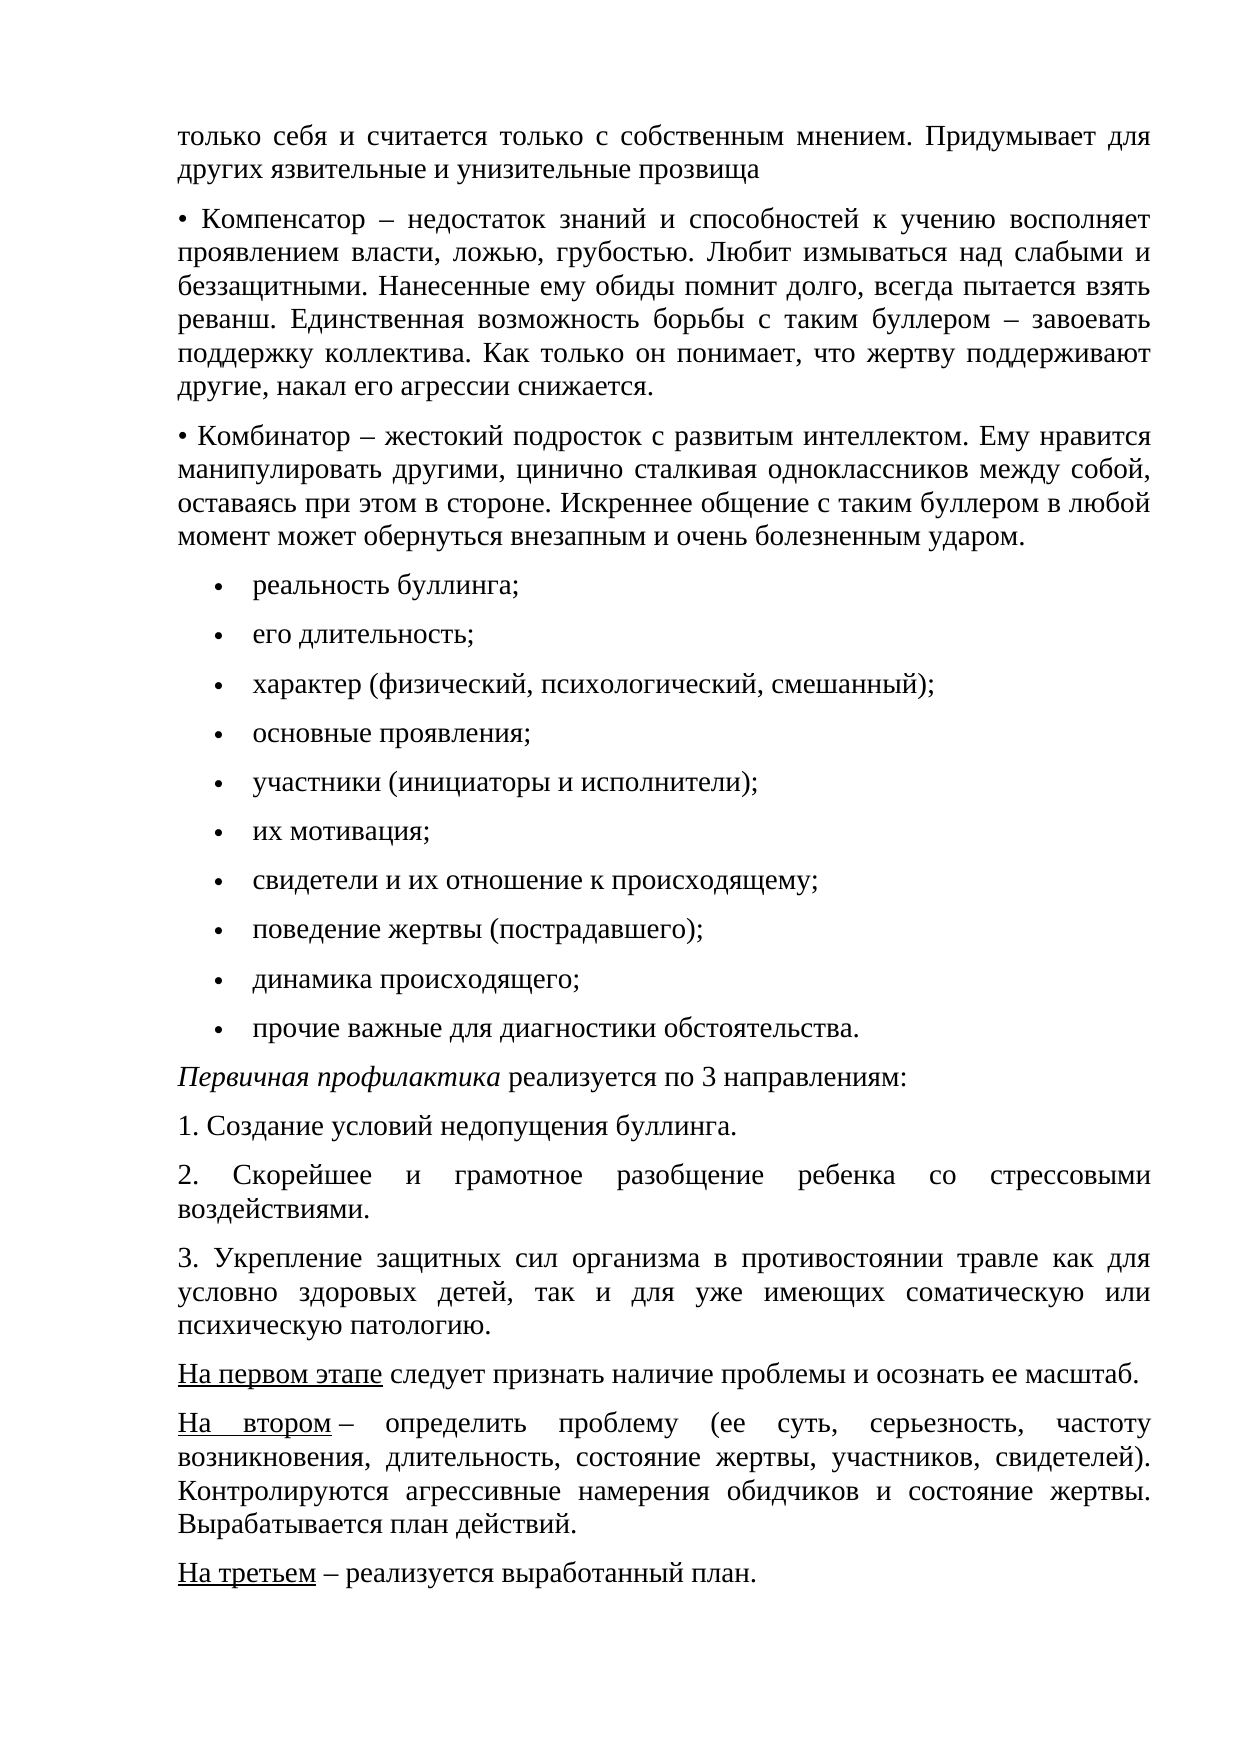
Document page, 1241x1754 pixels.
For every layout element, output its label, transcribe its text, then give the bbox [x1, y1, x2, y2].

list их мотивация; [215, 813, 1152, 847]
text 1. Создание условий недопущения буллинга. [177, 1108, 1152, 1142]
text На первом этапе следует признать наличие проблемы и осознать ее масштаб. [177, 1356, 1152, 1390]
text • Комбинатор – жестокий подросток с развитым интеллектом. Ему нравится манипулировать другими, цинично сталкивая одноклассников между собой, оставаясь при этом в стороне. Искреннее общение с таким буллером в любой момент может обернуться внезапным и очень болезненным ударом. [177, 418, 1152, 552]
list поведение жертвы (пострадавшего); [215, 912, 1152, 945]
text 3. Укрепление защитных сил организма в противостоянии травле как для условно здоровых детей, так и для уже имеющих соматическую или психическую патологию. [177, 1240, 1152, 1341]
list динамика происходящего; [215, 961, 1152, 994]
list его длительность; [215, 617, 1152, 650]
list прочие важные для диагностики обстоятельства. [215, 1010, 1152, 1043]
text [177, 118, 1152, 185]
list участники (инициаторы и исполнители); [215, 764, 1152, 798]
list основные проявления; [215, 715, 1152, 748]
text На втором – определить проблему (ее суть, серьезность, частоту возникновения, длительность, состояние жертвы, участников, свидетелей). Контролируются агрессивные намерения обидчиков и состояние жертвы. Вырабатывается план действий. [177, 1406, 1152, 1540]
text На третьем – реализуется выработанный план. [177, 1555, 1152, 1589]
list свидетели и их отношение к происходящему; [215, 862, 1152, 896]
text • Компенсатор – недостаток знаний и способностей к учению восполняет проявлением власти, ложью, грубостью. Любит измываться над слабыми и беззащитными. Нанесенные ему обиды помнит долго, всегда пытается взять реванш. Единственная возможность борьбы с таким буллером – завоевать поддержку коллектива. Как только он понимает, что жертву поддерживают другие, накал его агрессии снижается. [177, 201, 1152, 402]
list характер (физический, психологический, смешанный); [215, 666, 1152, 699]
list реальность буллинга; [215, 567, 1152, 601]
text 2. Скорейшее и грамотное разобщение ребенка со стрессовыми воздействиями. [177, 1157, 1152, 1224]
text Первичная профилактика реализуется по 3 направлениям: [177, 1059, 1152, 1093]
